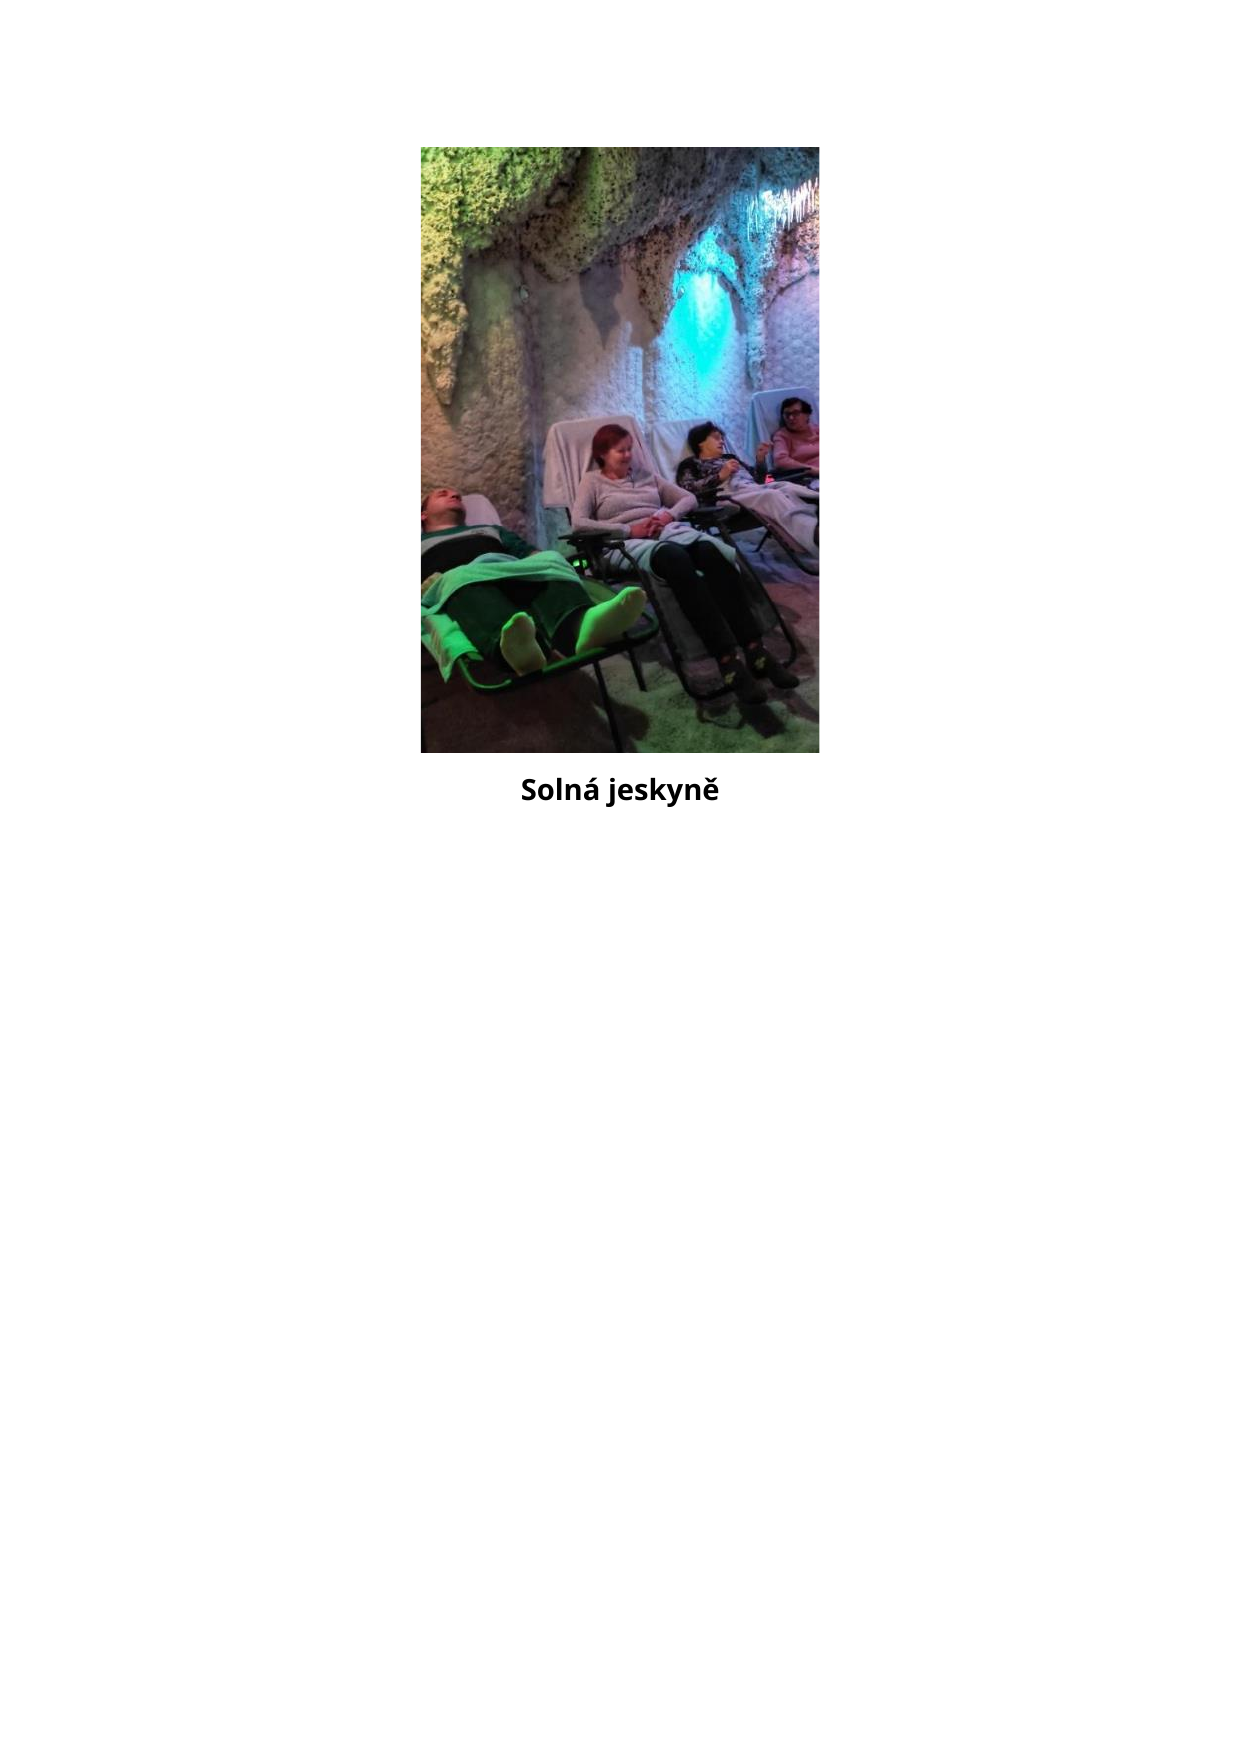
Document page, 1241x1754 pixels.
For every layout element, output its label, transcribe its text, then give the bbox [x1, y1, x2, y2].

picture [420, 147, 820, 753]
